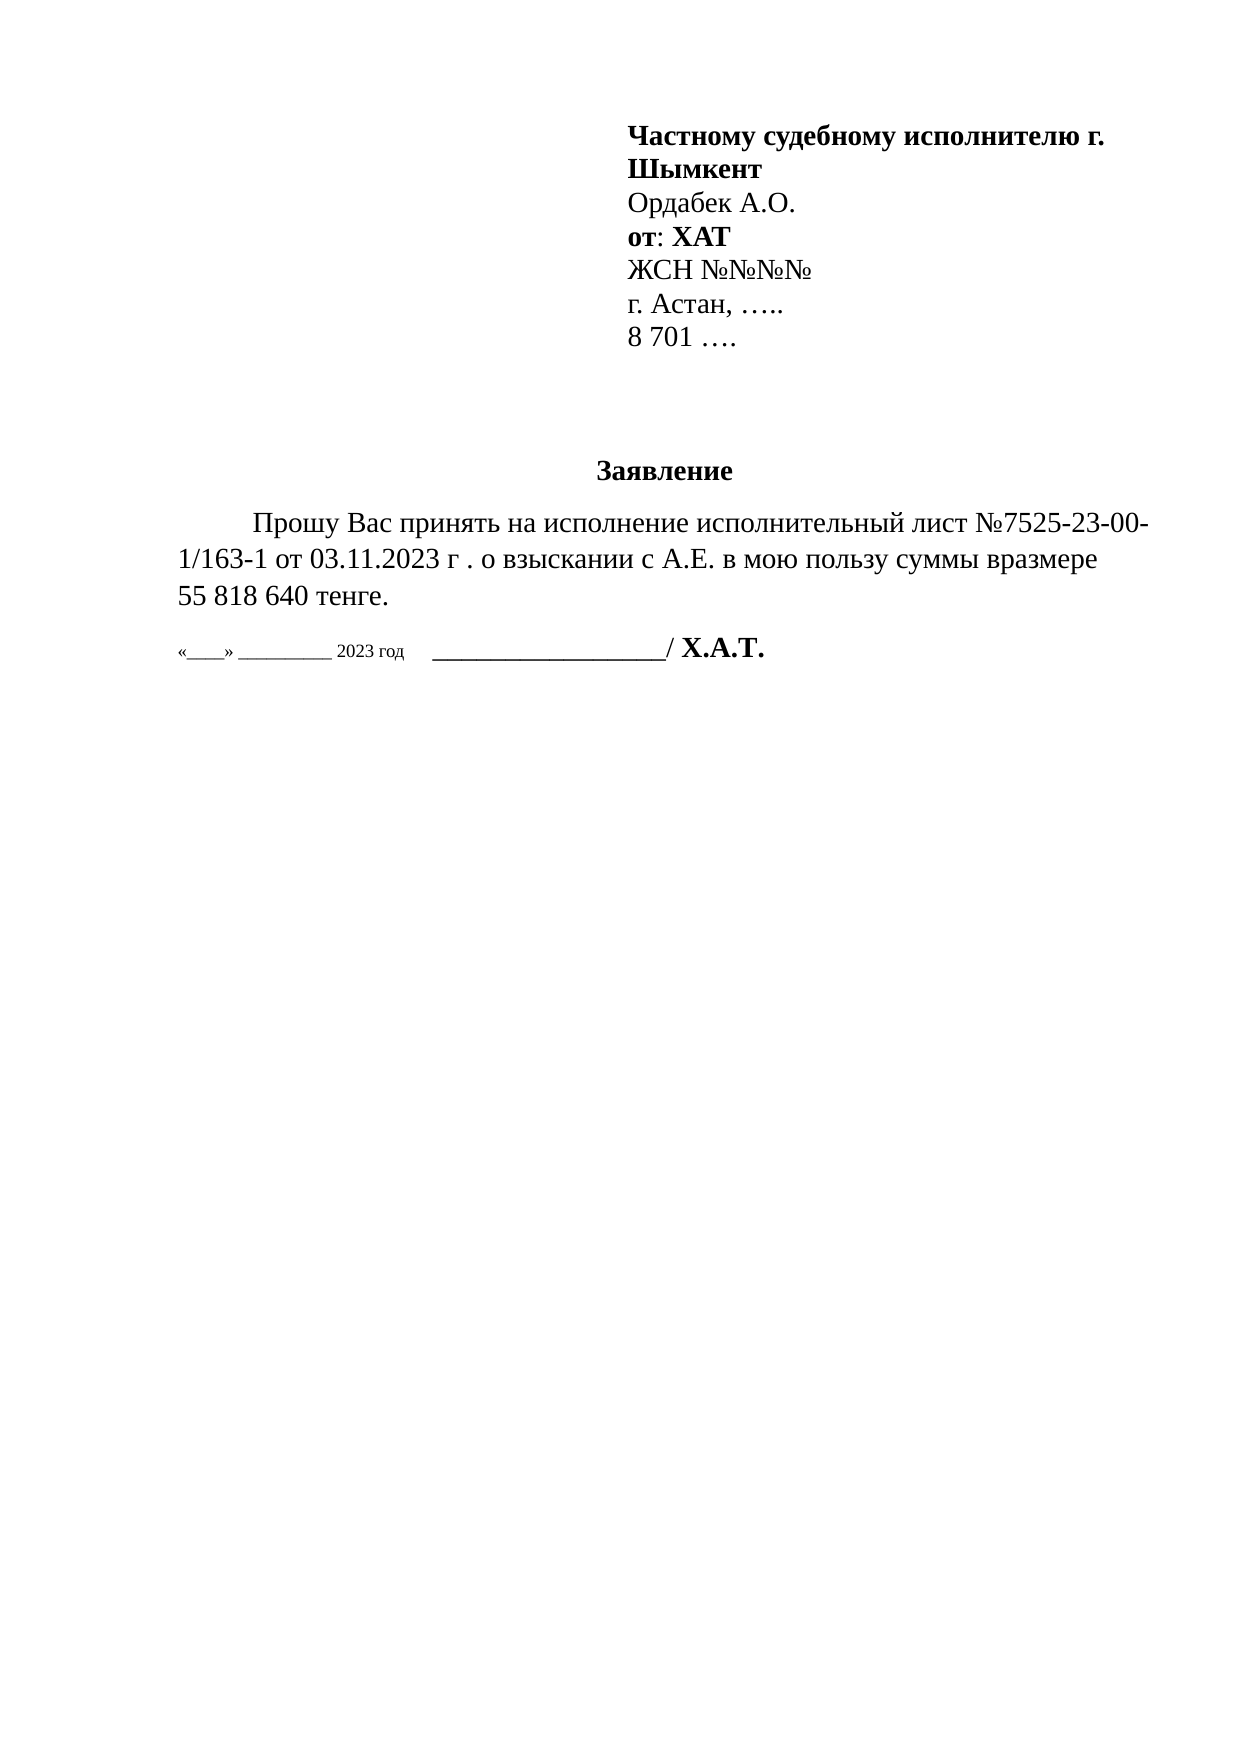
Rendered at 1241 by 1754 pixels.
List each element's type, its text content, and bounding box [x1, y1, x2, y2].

text Частному судебному исполнителю г. Шымкент [627, 118, 1152, 185]
text Прошу Вас принять на исполнение исполнительный лист №7525-23-00-1/163-1 от 03.11.2023 г . о взыскании с А.Е. в мою пользу суммы вразмере 55 818 640 тенге. [177, 505, 1152, 611]
text г. Астан, ….. [627, 286, 1152, 319]
text 8 701 …. [627, 319, 1152, 353]
text Заявление [177, 453, 1152, 486]
text ЖСН №№№№ [627, 252, 1152, 286]
text «____» __________ 2023 год ________________/ Х.А.Т. [177, 631, 1152, 664]
text Ордабек А.О. [627, 185, 1152, 219]
text от: ХАТ [627, 219, 1152, 252]
